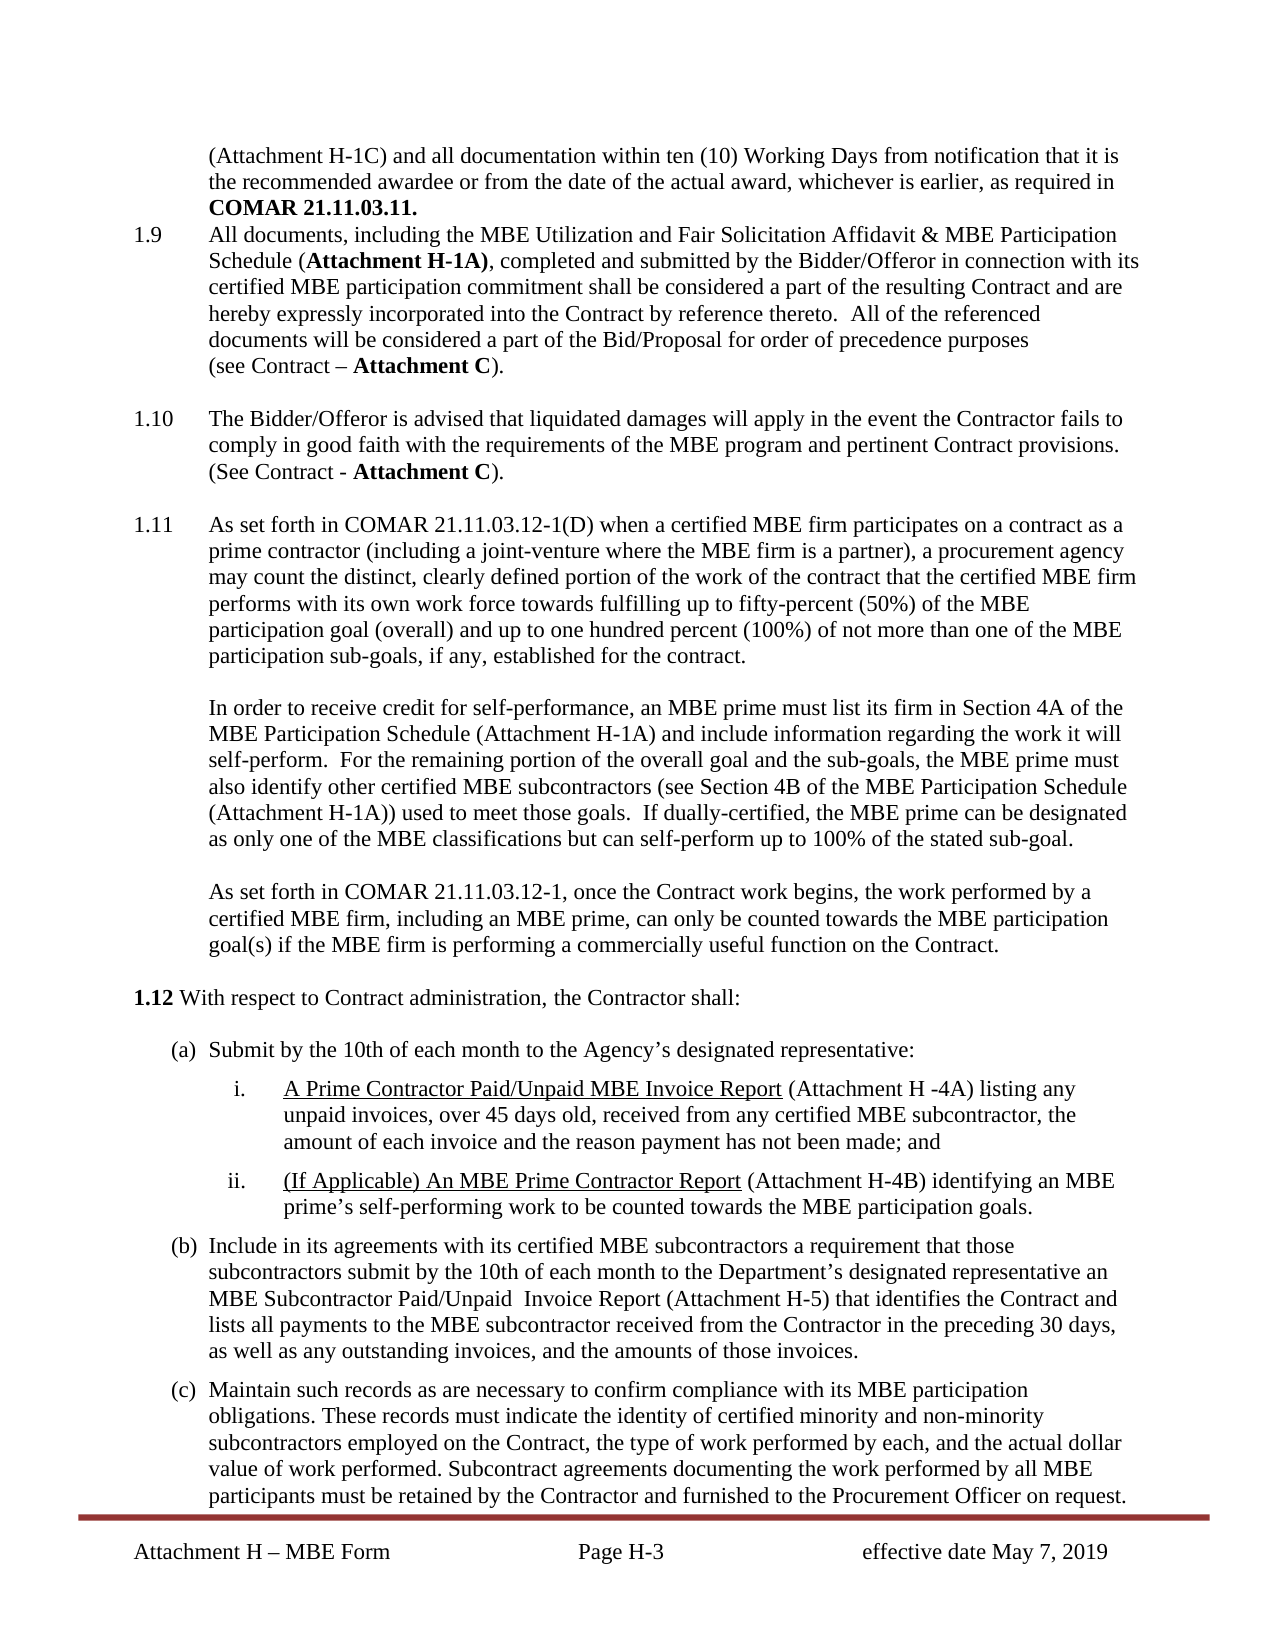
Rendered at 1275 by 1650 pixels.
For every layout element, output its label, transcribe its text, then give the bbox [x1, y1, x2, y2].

text As set forth in COMAR 21.11.03.12-1, once the Contract work begins, the work performed by a certified MBE firm, including an MBE prime, can only be counted towards the MBE participation goal(s) if the MBE firm is performing a commercially useful function on the Contract. [208, 878, 1142, 957]
text 1.12 With respect to Contract administration, the Contractor shall: [133, 984, 1142, 1010]
list Submit by the 10th of each month to the Agency’s designated representative: [171, 1036, 1142, 1063]
text 1.10 The Bidder/Offeror is advised that liquidated damages will apply in the event the Contractor fails to comply in good faith with the requirements of the MBE program and pertinent Contract provisions. (See Contract - Attachment C). [133, 405, 1142, 484]
text 1.9 All documents, including the MBE Utilization and Fair Solicitation Affidavit & MBE Participation Schedule (Attachment H-1A), completed and submitted by the Bidder/Offeror in connection with its certified MBE participation commitment shall be considered a part of the resulting Contract and are hereby expressly incorporated into the Contract by reference thereto. All of the referenced documents will be considered a part of the Bid/Proposal for order of precedence purposes (see Contract – Attachment C). [133, 221, 1142, 379]
list A Prime Contractor Paid/Unpaid MBE Invoice Report (Attachment H -4A) listing any unpaid invoices, over 45 days old, received from any certified MBE subcontractor, the amount of each invoice and the reason payment has not been made; and [246, 1075, 1142, 1154]
list Maintain such records as are necessary to confirm compliance with its MBE participation obligations. These records must indicate the identity of certified minority and non-minority subcontractors employed on the Contract, the type of work performed by each, and the actual dollar value of work performed. Subcontract agreements documenting the work performed by all MBE participants must be retained by the Contractor and furnished to the Procurement Officer on request. [171, 1376, 1142, 1508]
list Include in its agreements with its certified MBE subcontractors a requirement that those subcontractors submit by the 10th of each month to the Department’s designated representative an MBE Subcontractor Paid/Unpaid Invoice Report (Attachment H-5) that identifies the Contract and lists all payments to the MBE subcontractor received from the Contractor in the preceding 30 days, as well as any outstanding invoices, and the amounts of those invoices. [171, 1232, 1142, 1364]
text 1.11 As set forth in COMAR 21.11.03.12-1(D) when a certified MBE firm participates on a contract as a prime contractor (including a joint-venture where the MBE firm is a partner), a procurement agency may count the distinct, clearly defined portion of the work of the contract that the certified MBE firm performs with its own work force towards fulfilling up to fifty-percent (50%) of the MBE participation goal (overall) and up to one hundred percent (100%) of not more than one of the MBE participation sub-goals, if any, established for the contract. [133, 511, 1142, 669]
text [133, 142, 1142, 221]
list (If Applicable) An MBE Prime Contractor Report (Attachment H-4B) identifying an MBE prime’s self-performing work to be counted towards the MBE participation goals. [246, 1167, 1142, 1219]
text In order to receive credit for self-performance, an MBE prime must list its firm in Section 4A of the MBE Participation Schedule (Attachment H-1A) and include information regarding the work it will self-perform. For the remaining portion of the overall goal and the sub-goals, the MBE prime must also identify other certified MBE subcontractors (see Section 4B of the MBE Participation Schedule (Attachment H-1A)) used to meet those goals. If dually-certified, the MBE prime can be designated as only one of the MBE classifications but can self-perform up to 100% of the stated sub-goal. [208, 694, 1142, 852]
